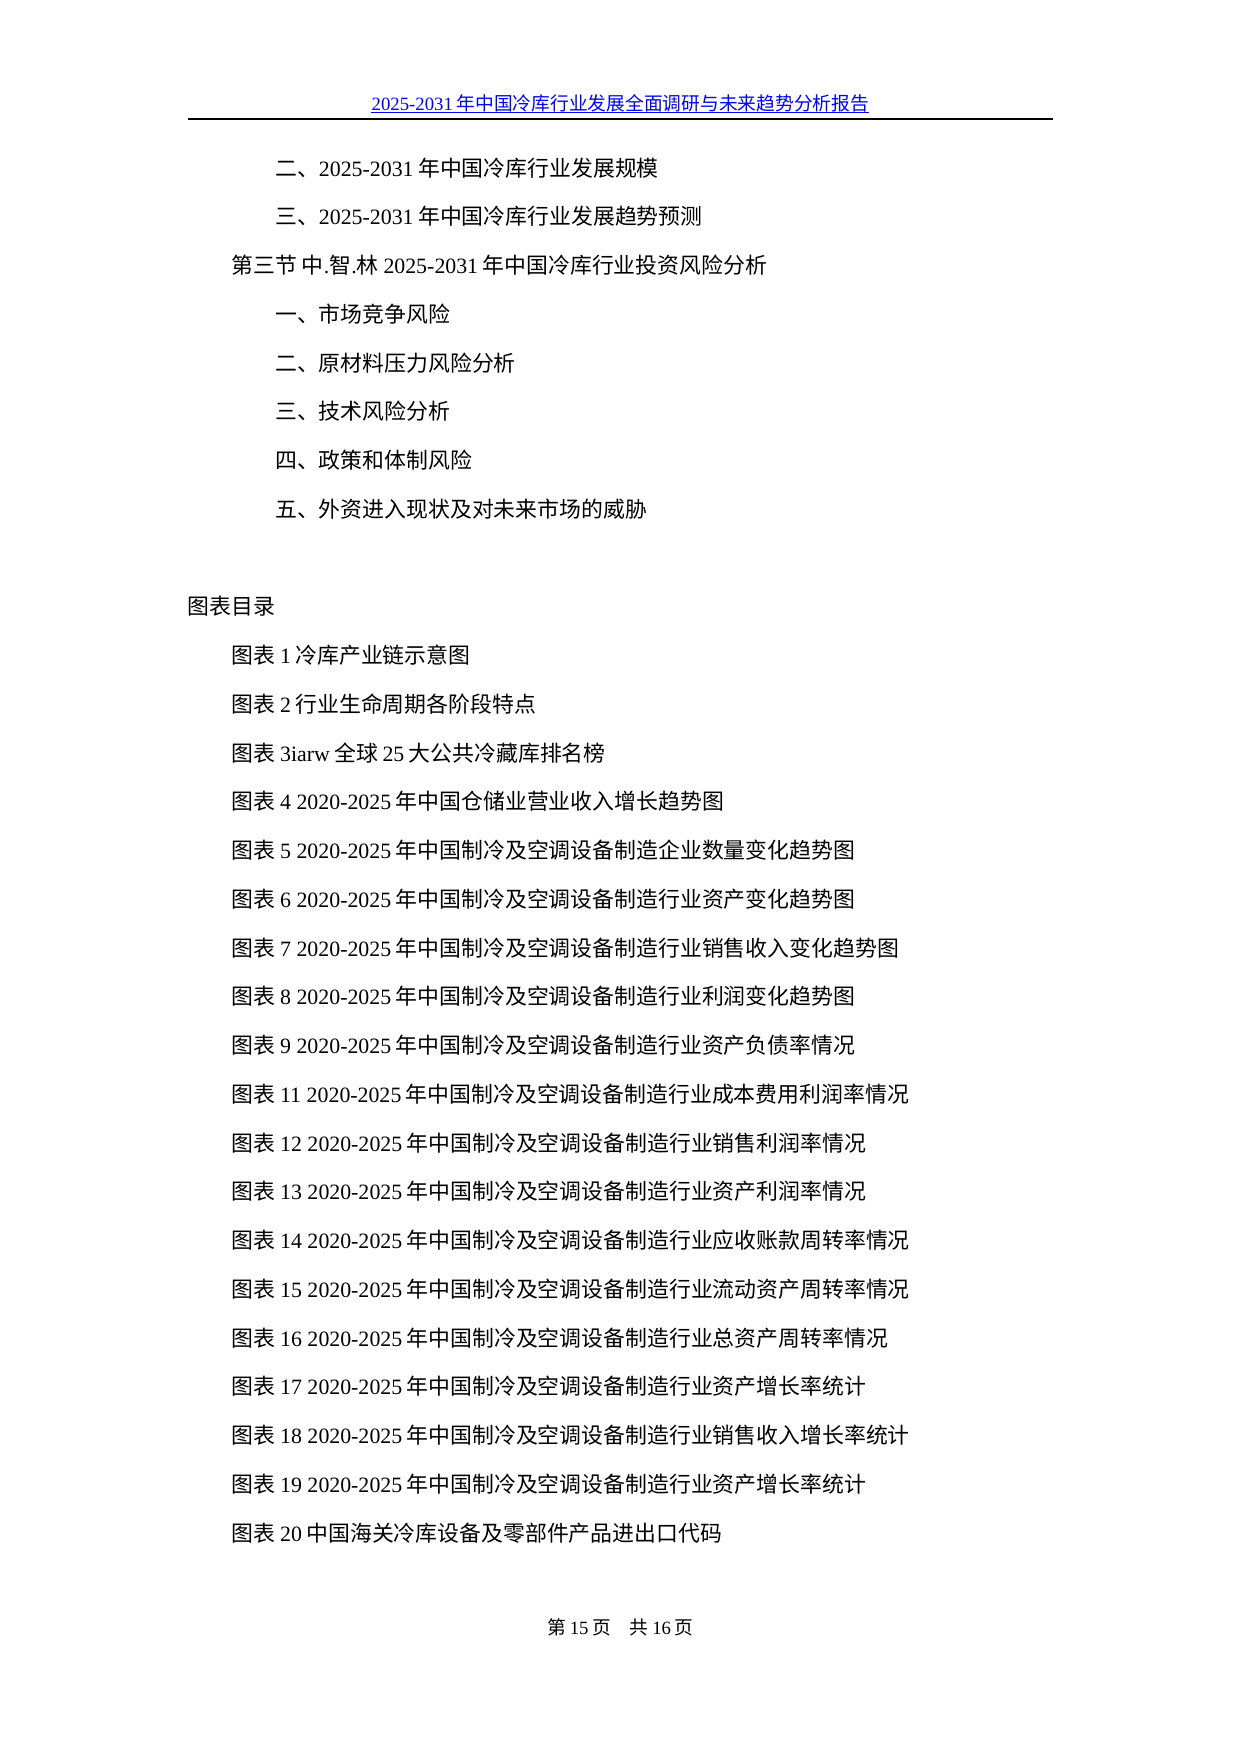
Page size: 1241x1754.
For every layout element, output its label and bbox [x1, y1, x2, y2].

text [187, 150, 1053, 1548]
